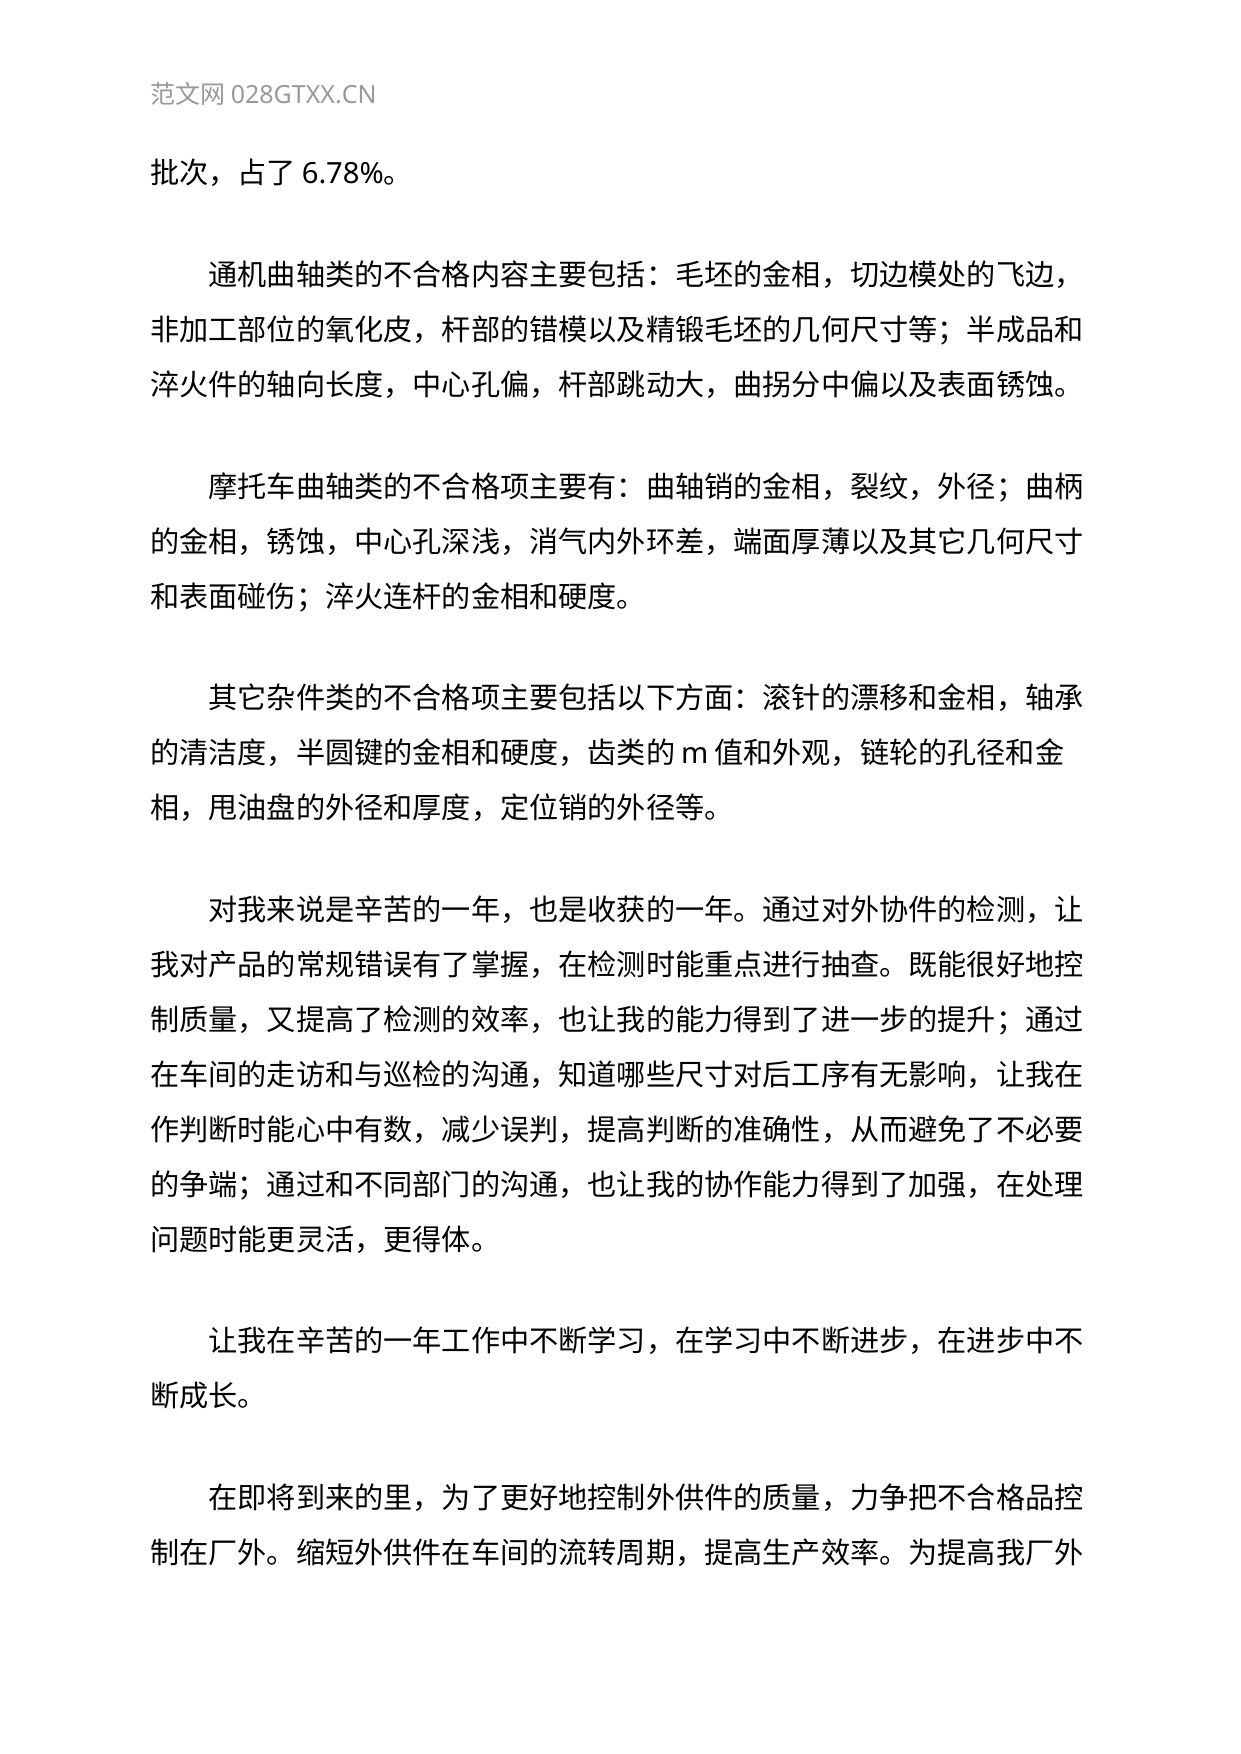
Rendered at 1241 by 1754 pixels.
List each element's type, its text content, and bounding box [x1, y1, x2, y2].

text 让我在辛苦的一年工作中不断学习，在学习中不断进步，在进步中不断成长。 [150, 1318, 1090, 1415]
text 摩托车曲轴类的不合格项主要有：曲轴销的金相，裂纹，外径；曲柄的金相，锈蚀，中心孔深浅，消气内外环差，端面厚薄以及其它几何尺寸和表面碰伤；淬火连杆的金相和硬度。 [150, 463, 1090, 616]
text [150, 1474, 1090, 1572]
text 其它杂件类的不合格项主要包括以下方面：滚针的漂移和金相，轴承的清洁度，半圆键的金相和硬度，齿类的m值和外观，链轮的孔径和金相，甩油盘的外径和厚度，定位销的外径等。 [150, 675, 1090, 827]
text 对我来说是辛苦的一年，也是收获的一年。通过对外协件的检测，让我对产品的常规错误有了掌握，在检测时能重点进行抽查。既能很好地控制质量，又提高了检测的效率，也让我的能力得到了进一步的提升；通过在车间的走访和与巡检的沟通，知道哪些尺寸对后工序有无影响，让我在作判断时能心中有数，减少误判，提高判断的准确性，从而避免了不必要的争端；通过和不同部门的沟通，也让我的协作能力得到了加强，在处理问题时能更灵活，更得体。 [150, 887, 1090, 1258]
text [150, 150, 1090, 192]
text 通机曲轴类的不合格内容主要包括：毛坯的金相，切边模处的飞边，非加工部位的氧化皮，杆部的错模以及精锻毛坯的几何尺寸等；半成品和淬火件的轴向长度，中心孔偏，杆部跳动大，曲拐分中偏以及表面锈蚀。 [150, 252, 1090, 404]
